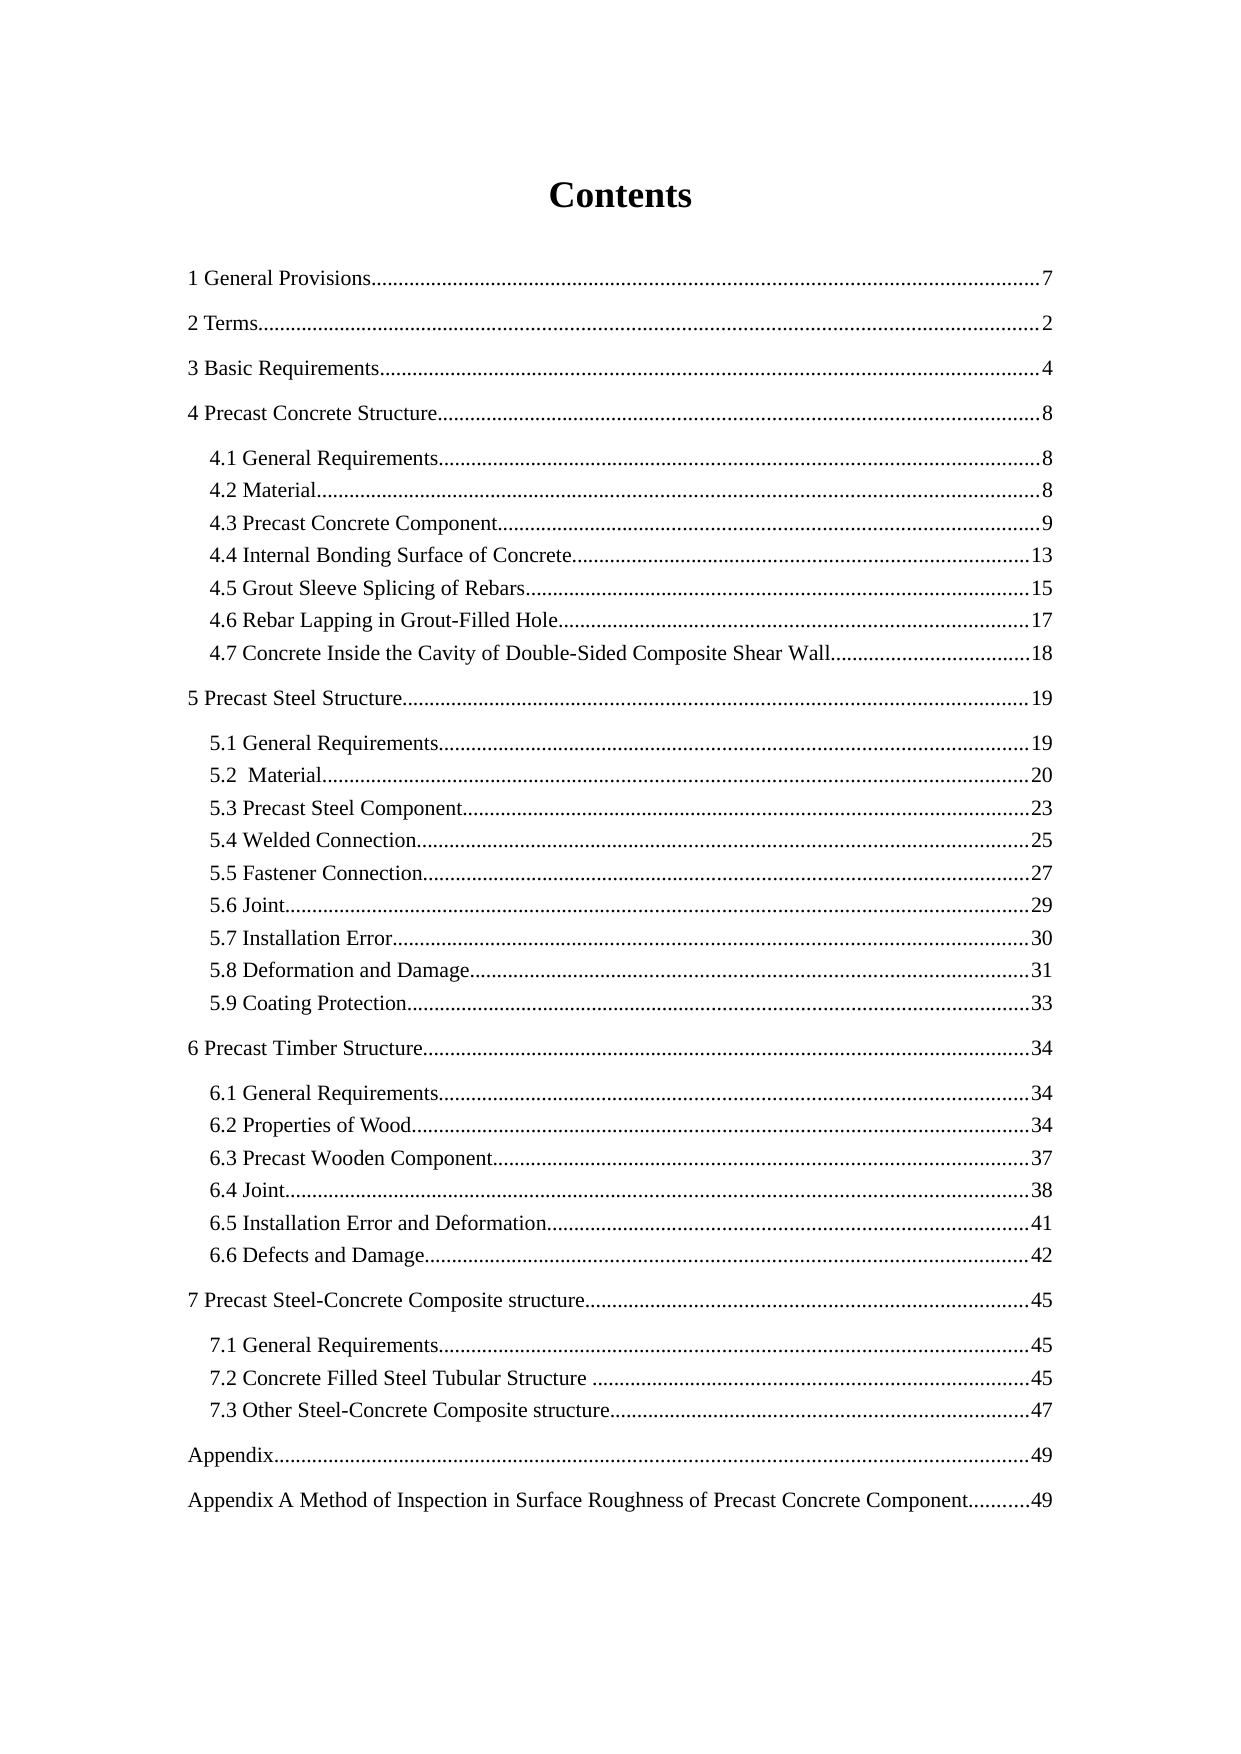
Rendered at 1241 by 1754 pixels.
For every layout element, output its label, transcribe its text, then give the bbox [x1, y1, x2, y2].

text 5.3 Precast Steel Component 23 [209, 791, 1053, 823]
text 7.2 Concrete Filled Steel Tubular Structure 45 [209, 1361, 1053, 1393]
text 5.5 Fastener Connection 27 [209, 856, 1053, 888]
text 1 General Provisions 7 [187, 261, 1053, 293]
text 5 Precast Steel Structure 19 [187, 681, 1053, 713]
text 5.1 General Requirements 19 [209, 726, 1053, 758]
text Appendix A Method of Inspection in Surface Roughness of Precast Concrete Component 49 [187, 1483, 1053, 1516]
text 4.2 Material 8 [209, 473, 1053, 506]
text 6.5 Installation Error and Deformation 41 [209, 1206, 1053, 1238]
text 4.7 Concrete Inside the Cavity of Double-Sided Composite Shear Wall 18 [209, 636, 1053, 668]
text 4.4 Internal Bonding Surface of Concrete 13 [209, 538, 1053, 571]
text 5.7 Installation Error 30 [209, 921, 1053, 953]
text 6.1 General Requirements 34 [209, 1076, 1053, 1108]
text 5.8 Deformation and Damage 31 [209, 953, 1053, 986]
text 6.3 Precast Wooden Component 37 [209, 1141, 1053, 1173]
text 7.3 Other Steel-Concrete Composite structure 47 [209, 1393, 1053, 1426]
text 5.4 Welded Connection 25 [209, 823, 1053, 856]
text 6 Precast Timber Structure 34 [187, 1031, 1053, 1063]
text 4 Precast Concrete Structure 8 [187, 396, 1053, 428]
text Contents [187, 162, 1053, 227]
text 6.4 Joint 38 [209, 1173, 1053, 1206]
text 4.6 Rebar Lapping in Grout-Filled Hole 17 [209, 603, 1053, 636]
text 7 Precast Steel-Concrete Composite structure 45 [187, 1283, 1053, 1316]
text 4.1 General Requirements 8 [209, 441, 1053, 473]
text 4.5 Grout Sleeve Splicing of Rebars 15 [209, 571, 1053, 603]
text 7.1 General Requirements 45 [209, 1328, 1053, 1361]
text 6.2 Properties of Wood 34 [209, 1108, 1053, 1141]
text 4.3 Precast Concrete Component 9 [209, 506, 1053, 538]
text 3 Basic Requirements 4 [187, 351, 1053, 383]
text 2 Terms 2 [187, 306, 1053, 338]
text Appendix 49 [187, 1438, 1053, 1471]
text 6.6 Defects and Damage 42 [209, 1238, 1053, 1271]
text 5.9 Coating Protection 33 [209, 986, 1053, 1018]
text 5.2 Material 20 [209, 758, 1053, 791]
text 5.6 Joint 29 [209, 888, 1053, 921]
